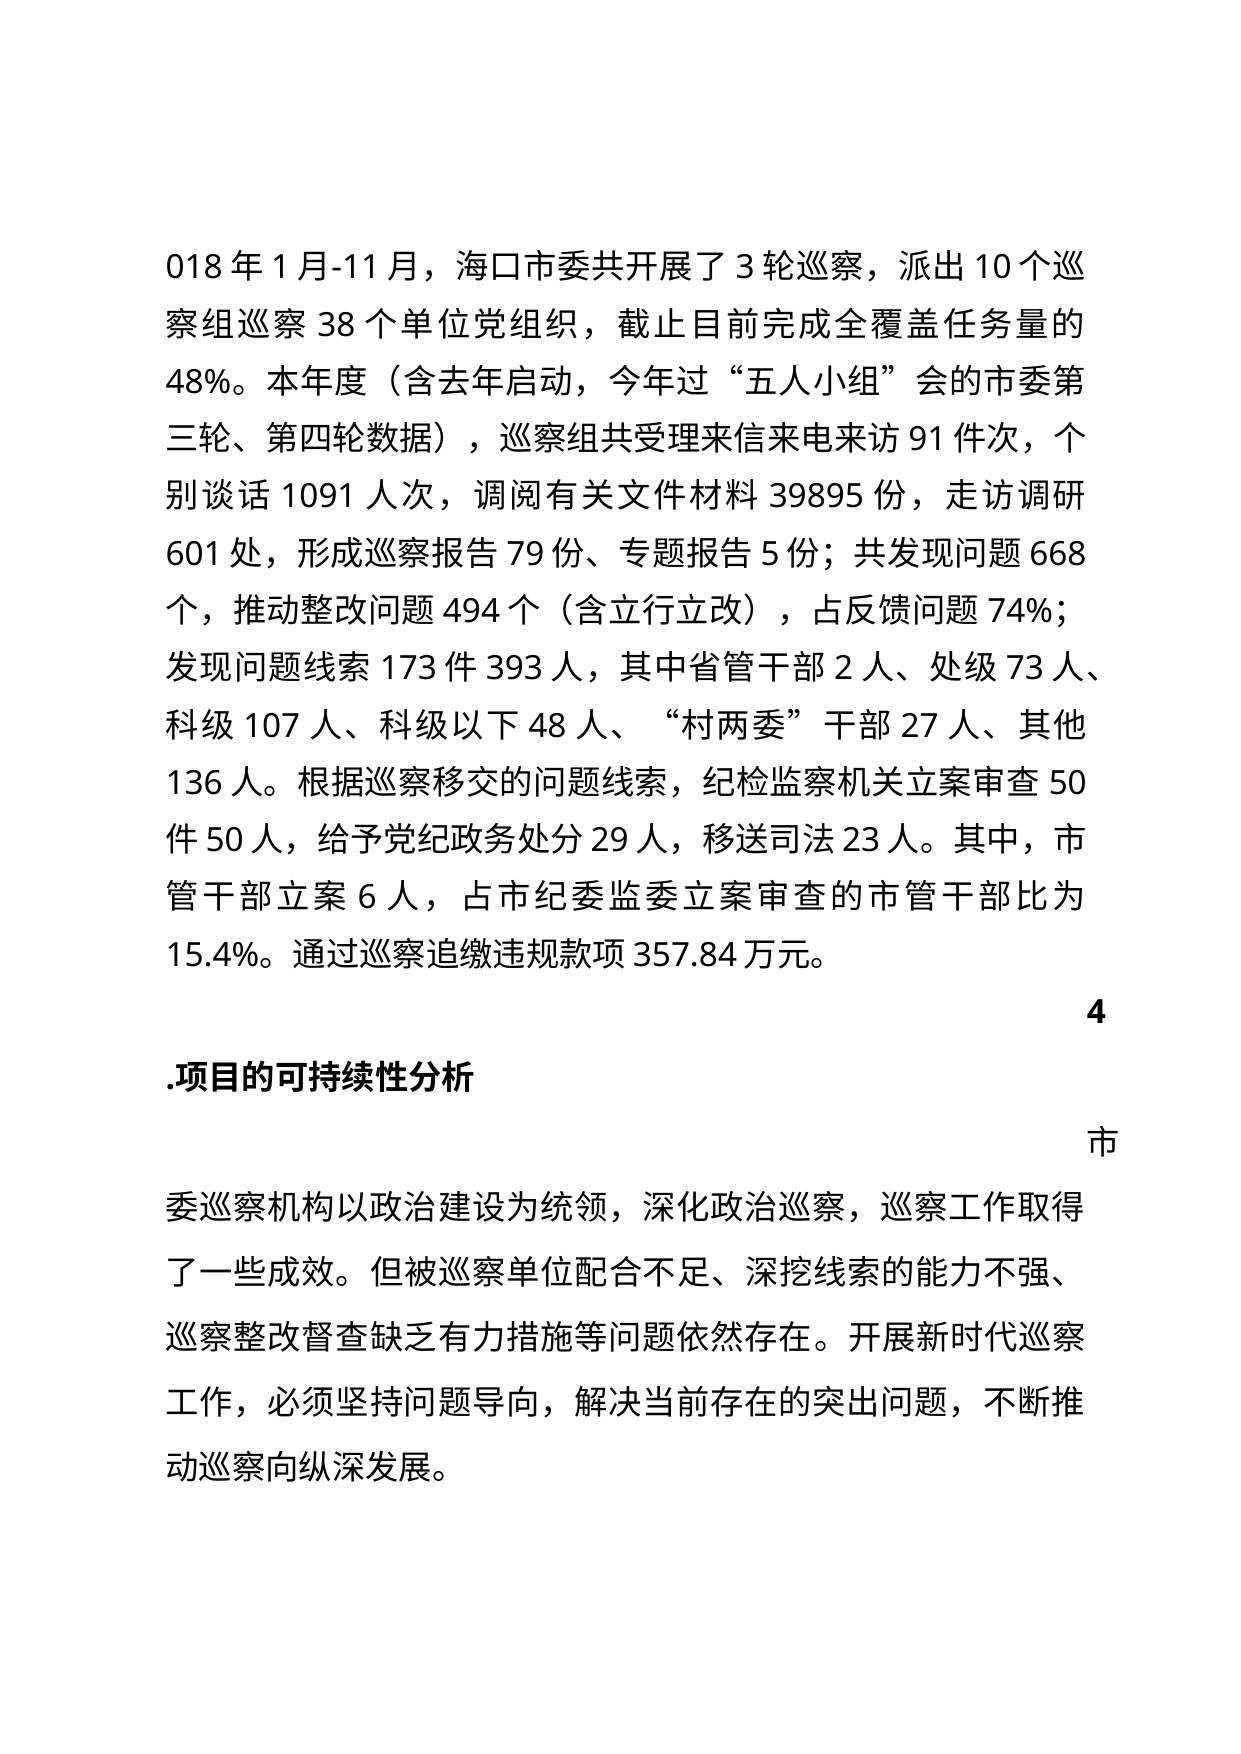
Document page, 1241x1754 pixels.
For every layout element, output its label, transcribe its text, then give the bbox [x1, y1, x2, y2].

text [165, 233, 1087, 978]
text 4.项目的可持续性分析 [165, 978, 1087, 1108]
text 市委巡察机构以政治建设为统领，深化政治巡察，巡察工作取得了一些成效。但被巡察单位配合不足、深挖线索的能力不强、巡察整改督查缺乏有力措施等问题依然存在。开展新时代巡察工作，必须坚持问题导向，解决当前存在的突出问题，不断推动巡察向纵深发展。 [165, 1108, 1087, 1498]
